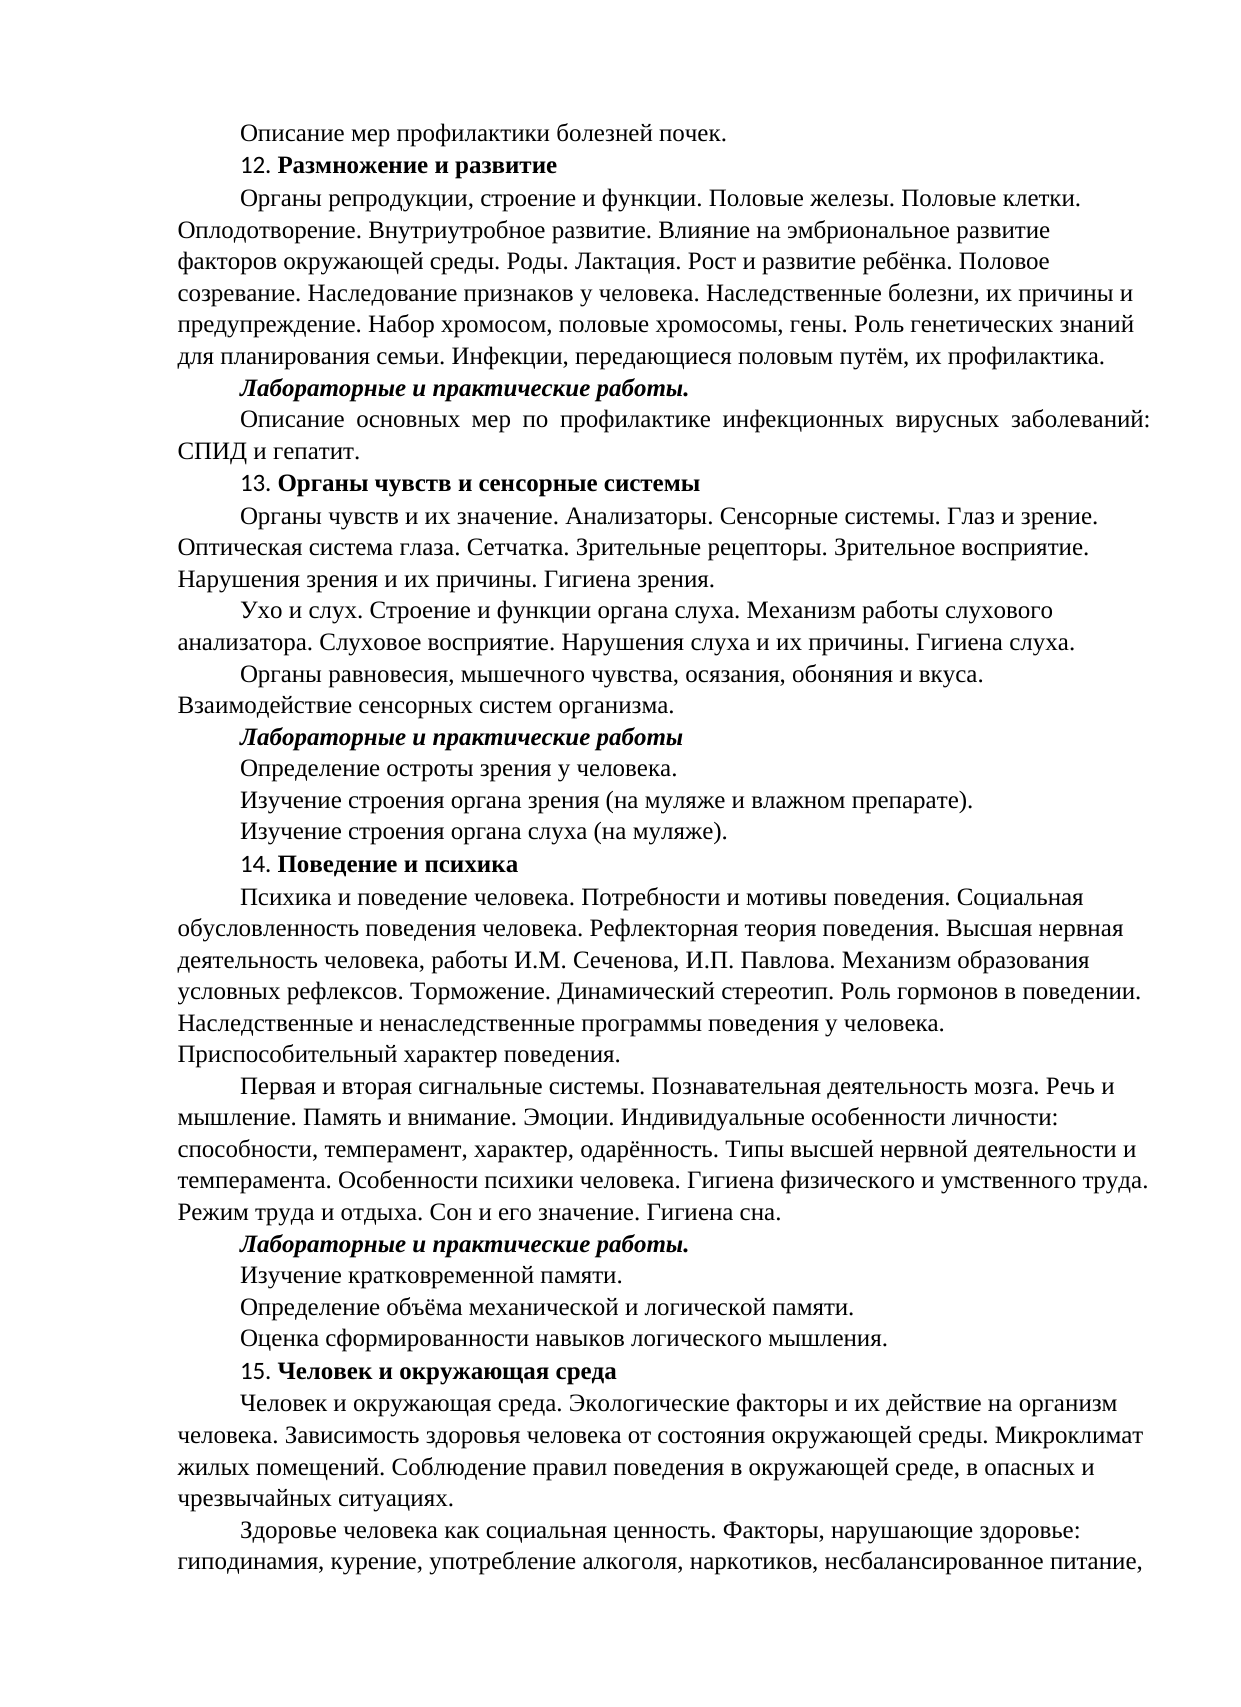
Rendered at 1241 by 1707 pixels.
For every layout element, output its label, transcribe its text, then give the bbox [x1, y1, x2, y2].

text Лабораторные и практические работы. [177, 373, 1152, 401]
text Человек и окружающая среда. Экологические факторы и их действие на организм человека. Зависимость здоровья человека от состояния окружающей среды. Микроклимат жилых помещений. Соблюдение правил поведения в окружающей среде, в опасных и чрезвычайных ситуациях. [177, 1388, 1152, 1512]
text Изучение строения органа зрения (на муляже и влажном препарате). [177, 785, 1152, 814]
text Лабораторные и практические работы [177, 722, 1152, 751]
text Первая и вторая сигнальные системы. Познавательная деятельность мозга. Речь и мышление. Память и внимание. Эмоции. Индивидуальные особенности личности: способности, темперамент, характер, одарённость. Типы высшей нервной деятельности и темперамента. Особенности психики человека. Гигиена физического и умственного труда. Режим труда и отдыха. Сон и его значение. Гигиена сна. [177, 1071, 1152, 1226]
text Изучение строения органа слуха (на муляже). [177, 816, 1152, 845]
text Определение остроты зрения у человека. [177, 753, 1152, 782]
list Органы чувств и сенсорные системы [240, 467, 1152, 498]
text Оценка сформированности навыков логического мышления. [177, 1323, 1152, 1352]
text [177, 1515, 1152, 1575]
list Поведение и психика [240, 848, 1152, 878]
text Органы репродукции, строение и функции. Половые железы. Половые клетки. Оплодотворение. Внутриутробное развитие. Влияние на эмбриональное развитие факторов окружающей среды. Роды. Лактация. Рост и развитие ребёнка. Половое созревание. Наследование признаков у человека. Наследственные болезни, их причины и предупреждение. Набор хромосом, половые хромосомы, гены. Роль генетических знаний для планирования семьи. Инфекции, передающиеся половым путём, их профилактика. [177, 183, 1152, 370]
list Человек и окружающая среда [240, 1355, 1152, 1386]
text Изучение кратковременной памяти. [177, 1260, 1152, 1289]
text Описание мер профилактики болезней почек. [177, 118, 1152, 147]
text Психика и поведение человека. Потребности и мотивы поведения. Социальная обусловленность поведения человека. Рефлекторная теория поведения. Высшая нервная деятельность человека, работы И.М. Сеченова, И.П. Павлова. Механизм образования условных рефлексов. Торможение. Динамический стереотип. Роль гормонов в поведении. Наследственные и ненаследственные программы поведения у человека. Приспособительный характер поведения. [177, 882, 1152, 1068]
text Описание основных мер по профилактике инфекционных вирусных заболеваний: СПИД и гепатит. [177, 404, 1152, 464]
text Ухо и слух. Строение и функции органа слуха. Механизм работы слухового анализатора. Слуховое восприятие. Нарушения слуха и их причины. Гигиена слуха. [177, 596, 1152, 656]
text Лабораторные и практические работы. [177, 1229, 1152, 1257]
text Определение объёма механической и логической памяти. [177, 1292, 1152, 1321]
list Размножение и развитие [240, 150, 1152, 180]
text Органы равновесия, мышечного чувства, осязания, обоняния и вкуса. Взаимодействие сенсорных систем организма. [177, 659, 1152, 719]
text Органы чувств и их значение. Анализаторы. Сенсорные системы. Глаз и зрение. Оптическая система глаза. Сетчатка. Зрительные рецепторы. Зрительное восприятие. Нарушения зрения и их причины. Гигиена зрения. [177, 501, 1152, 593]
